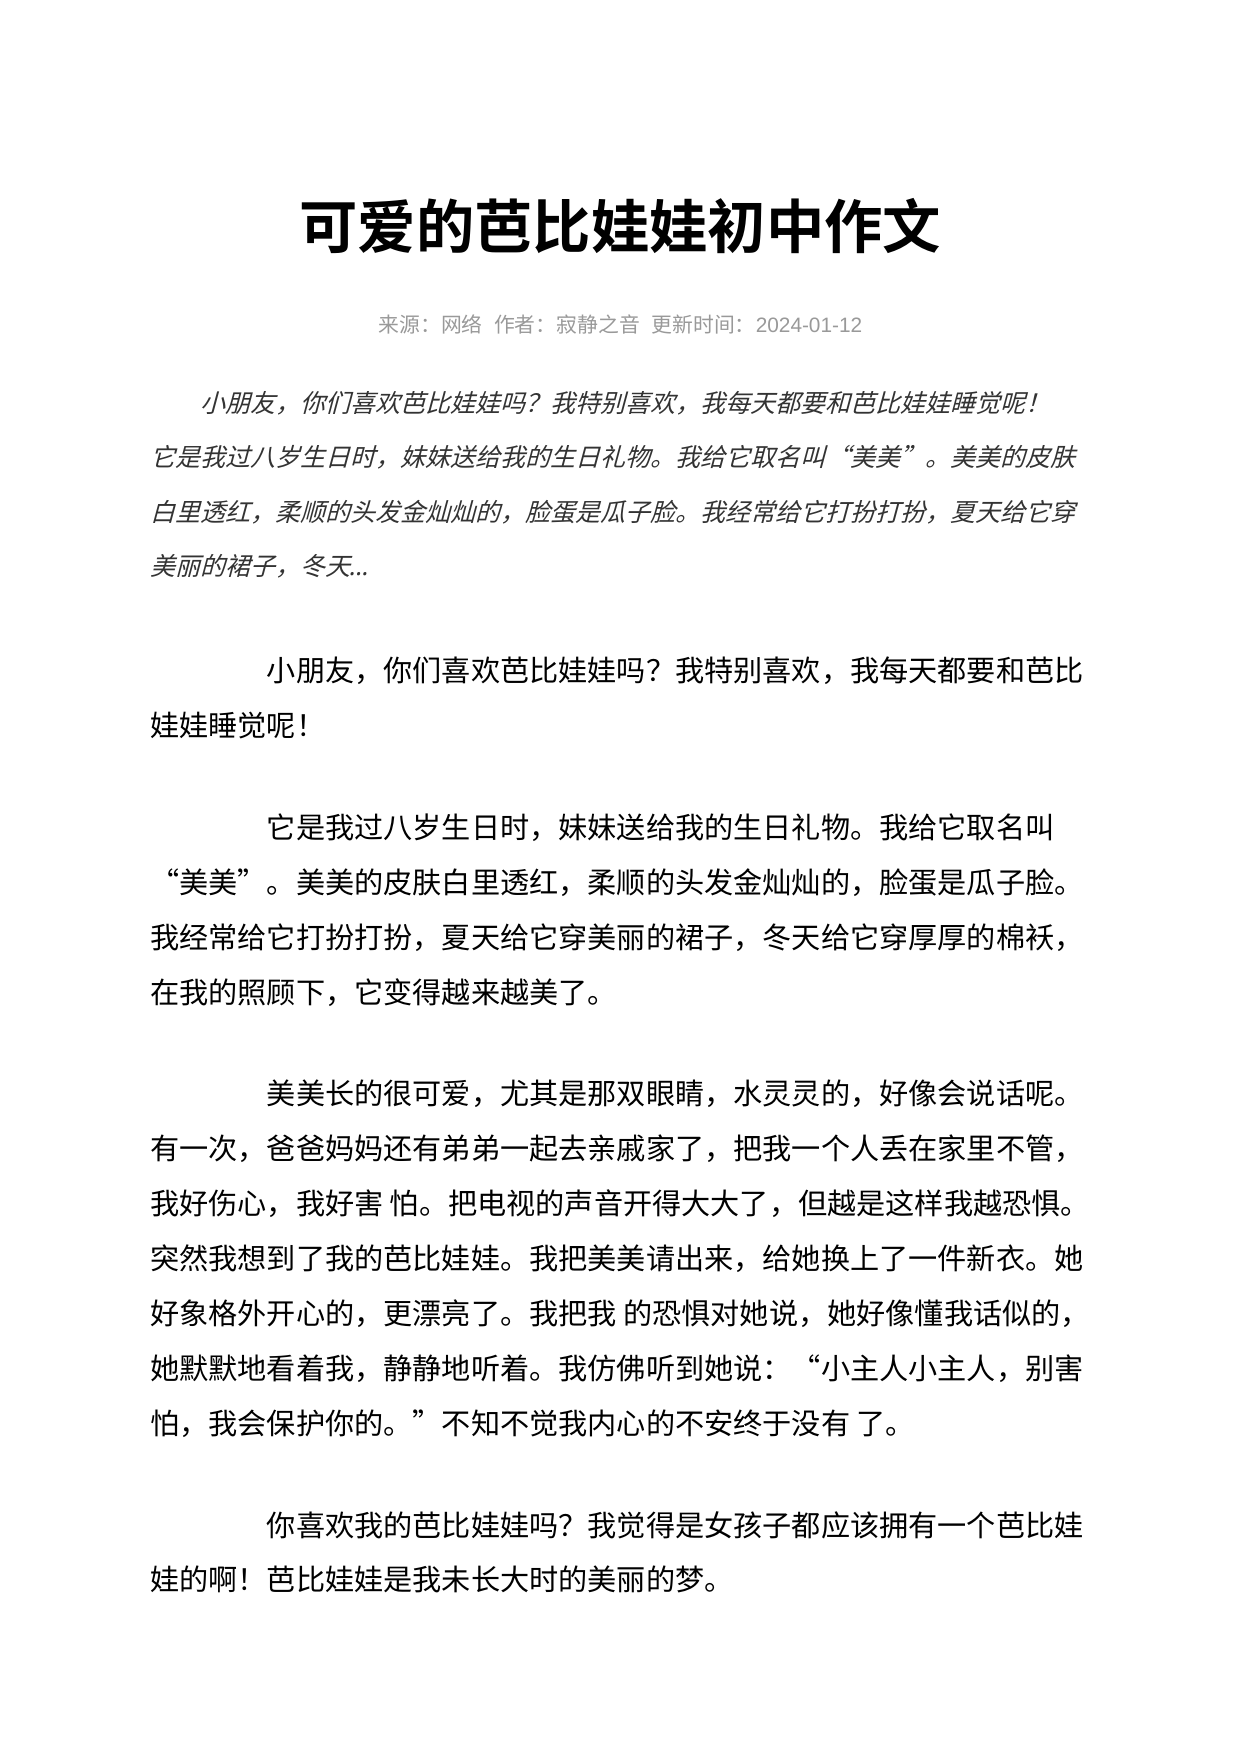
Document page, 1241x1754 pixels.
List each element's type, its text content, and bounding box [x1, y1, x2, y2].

text 美美长的很可爱，尤其是那双眼睛，水灵灵的，好像会说话呢。有一次，爸爸妈妈还有弟弟一起去亲戚家了，把我一个人丢在家里不管，我好伤心，我好害 怕。把电视的声音开得大大了，但越是这样我越恐惧。突然我想到了我的芭比娃娃。我把美美请出来，给她换上了一件新衣。她好象格外开心的，更漂亮了。我把我 的恐惧对她说，她好像懂我话似的，她默默地看着我，静静地听着。我仿佛听到她说：“小主人小主人，别害怕，我会保护你的。”不知不觉我内心的不安终于没有 了。 [150, 1071, 1090, 1443]
text 来源：网络 作者：寂静之音 更新时间：2024-01-12 [150, 313, 1090, 337]
subtitle 可爱的芭比娃娃初中作文 [150, 181, 1090, 266]
text 小朋友，你们喜欢芭比娃娃吗？我特别喜欢，我每天都要和芭比娃娃睡觉呢！ [150, 648, 1090, 745]
text 它是我过八岁生日时，妹妹送给我的生日礼物。我给它取名叫“美美”。美美的皮肤白里透红，柔顺的头发金灿灿的，脸蛋是瓜子脸。我经常给它打扮打扮，夏天给它穿美丽的裙子，冬天给它穿厚厚的棉袄，在我的照顾下，它变得越来越美了。 [150, 804, 1090, 1011]
text 小朋友，你们喜欢芭比娃娃吗？我特别喜欢，我每天都要和芭比娃娃睡觉呢！ 它是我过八岁生日时，妹妹送给我的生日礼物。我给它取名叫“美美”。美美的皮肤白里透红，柔顺的头发金灿灿的，脸蛋是瓜子脸。我经常给它打扮打扮，夏天给它穿美丽的裙子，冬天... [150, 383, 1090, 583]
text 你喜欢我的芭比娃娃吗？我觉得是女孩子都应该拥有一个芭比娃娃的啊！芭比娃娃是我未长大时的美丽的梦。 [150, 1502, 1090, 1599]
